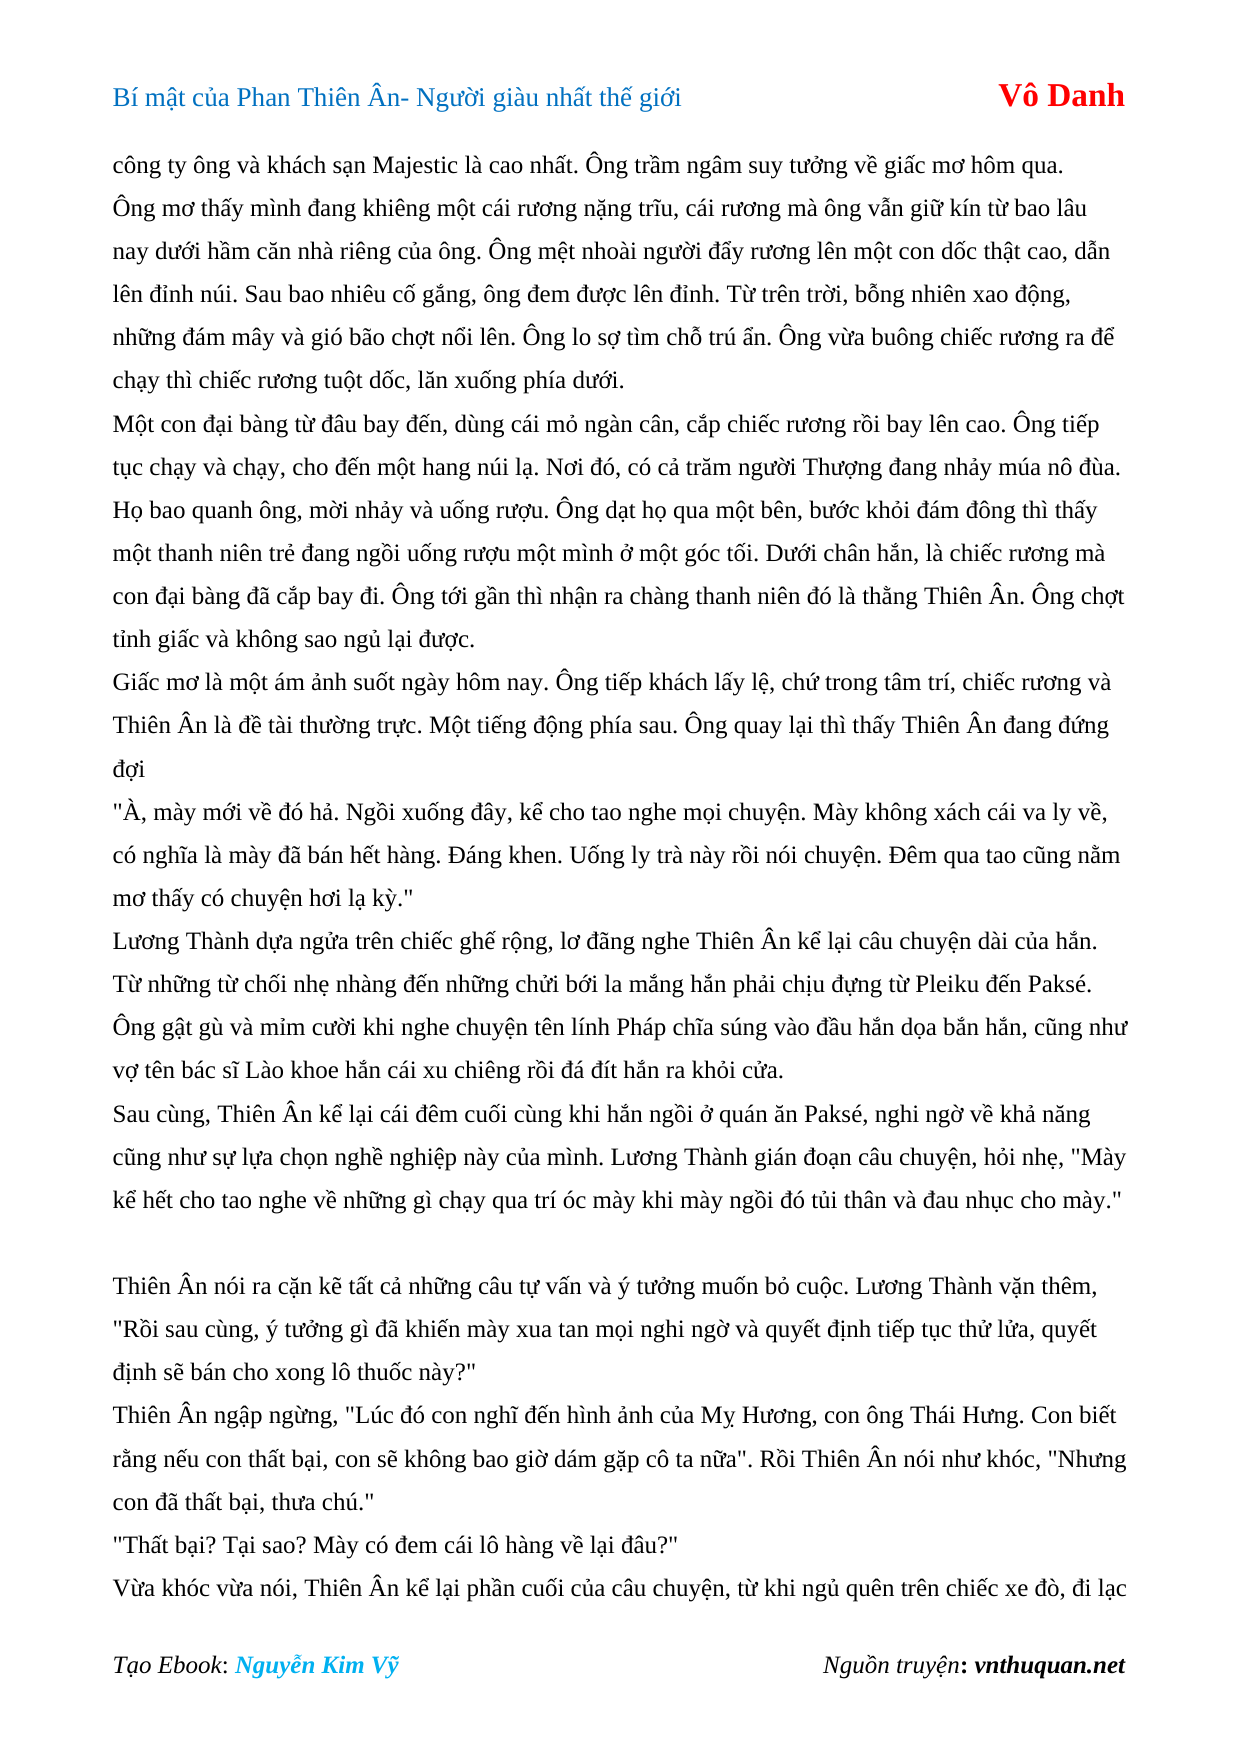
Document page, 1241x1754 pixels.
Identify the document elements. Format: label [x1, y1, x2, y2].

text [112, 150, 1128, 1602]
